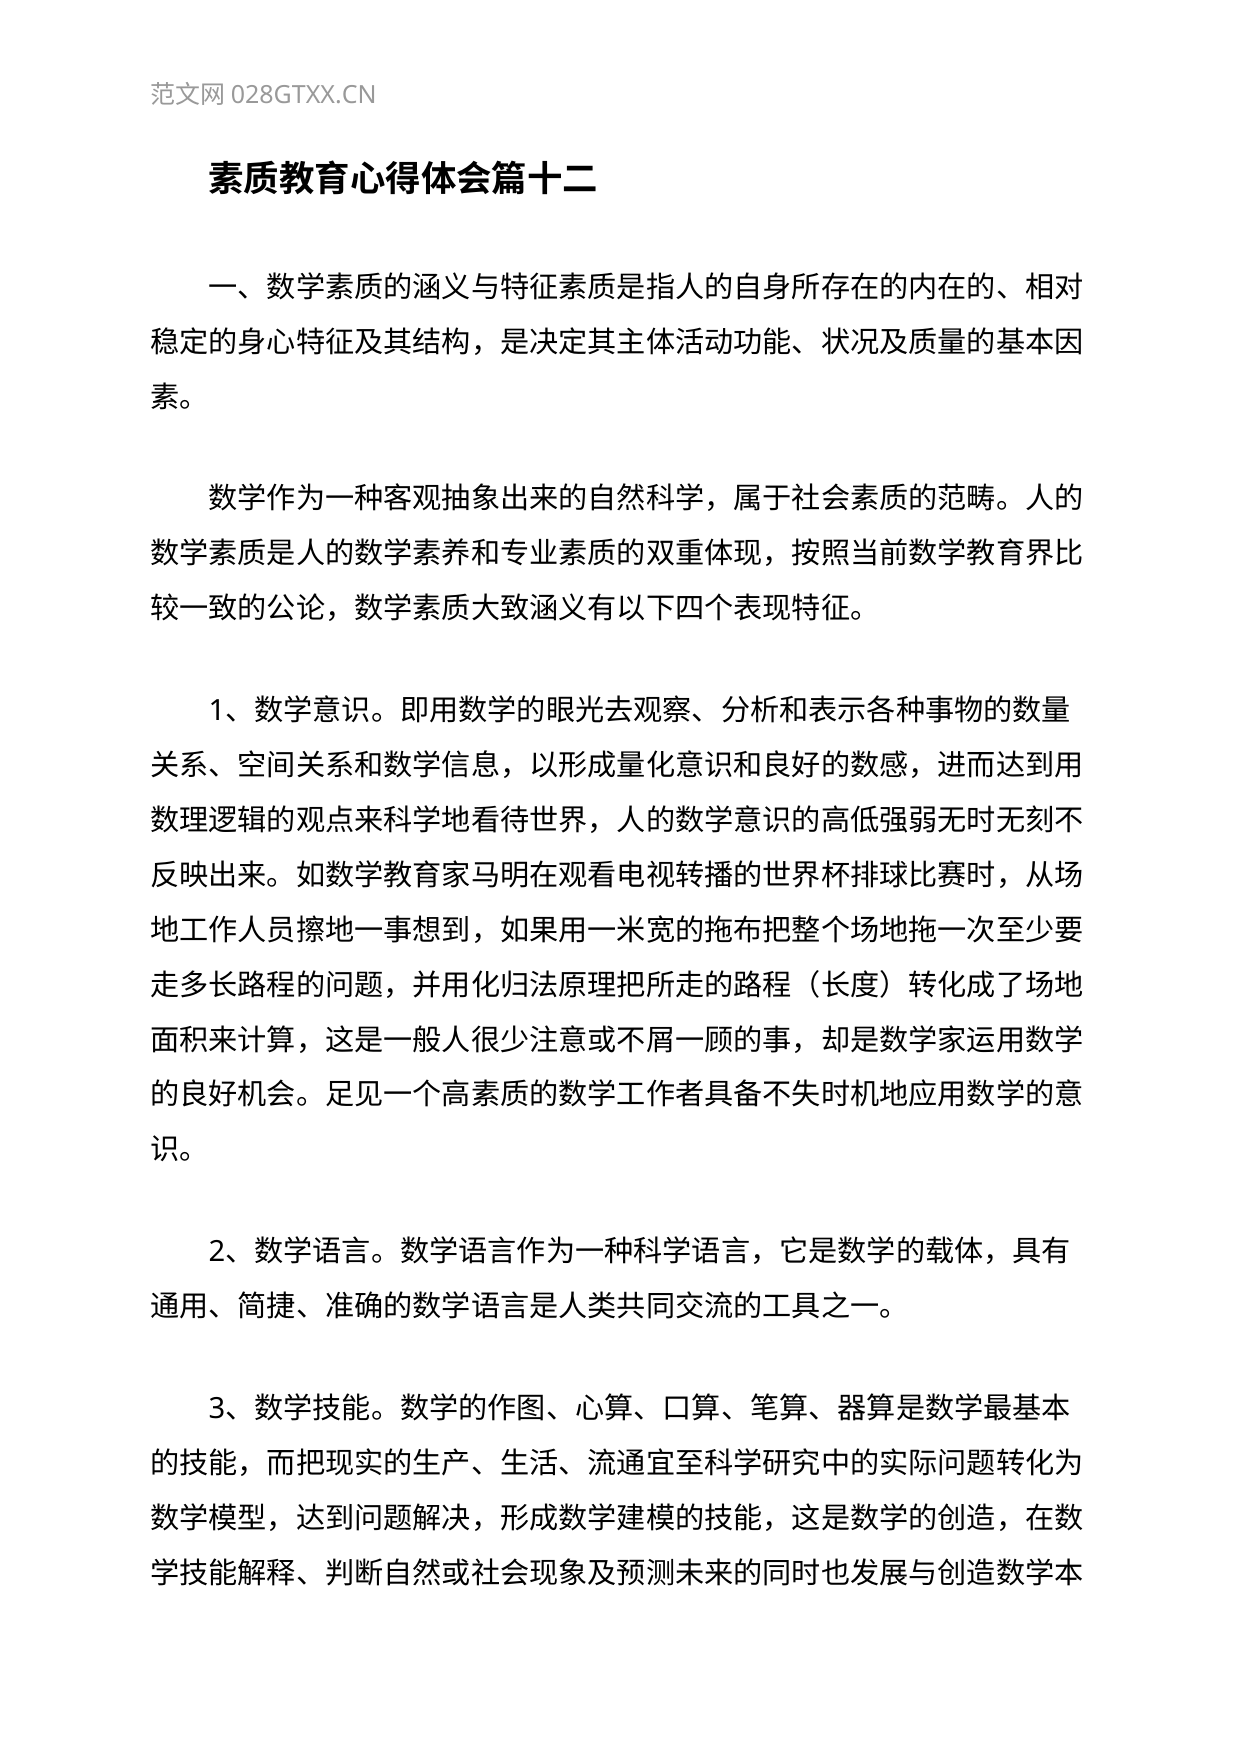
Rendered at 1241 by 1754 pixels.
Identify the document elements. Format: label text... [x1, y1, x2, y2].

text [150, 1384, 1090, 1591]
text 1、数学意识。即用数学的眼光去观察、分析和表示各种事物的数量关系、空间关系和数学信息，以形成量化意识和良好的数感，进而达到用数理逻辑的观点来科学地看待世界，人的数学意识的高低强弱无时无刻不反映出来。如数学教育家马明在观看电视转播的世界杯排球比赛时，从场地工作人员擦地一事想到，如果用一米宽的拖布把整个场地拖一次至少要走多长路程的问题，并用化归法原理把所走的路程（长度）转化成了场地面积来计算，这是一般人很少注意或不屑一顾的事，却是数学家运用数学的良好机会。足见一个高素质的数学工作者具备不失时机地应用数学的意识。 [150, 687, 1090, 1168]
text 数学作为一种客观抽象出来的自然科学，属于社会素质的范畴。人的数学素质是人的数学素养和专业素质的双重体现，按照当前数学教育界比较一致的公论，数学素质大致涵义有以下四个表现特征。 [150, 475, 1090, 627]
text 素质教育心得体会篇十二 [150, 150, 1090, 201]
text 2、数学语言。数学语言作为一种科学语言，它是数学的载体，具有通用、简捷、准确的数学语言是人类共同交流的工具之一。 [150, 1228, 1090, 1325]
text 一、数学素质的涵义与特征素质是指人的自身所存在的内在的、相对稳定的身心特征及其结构，是决定其主体活动功能、状况及质量的基本因素。 [150, 263, 1090, 416]
